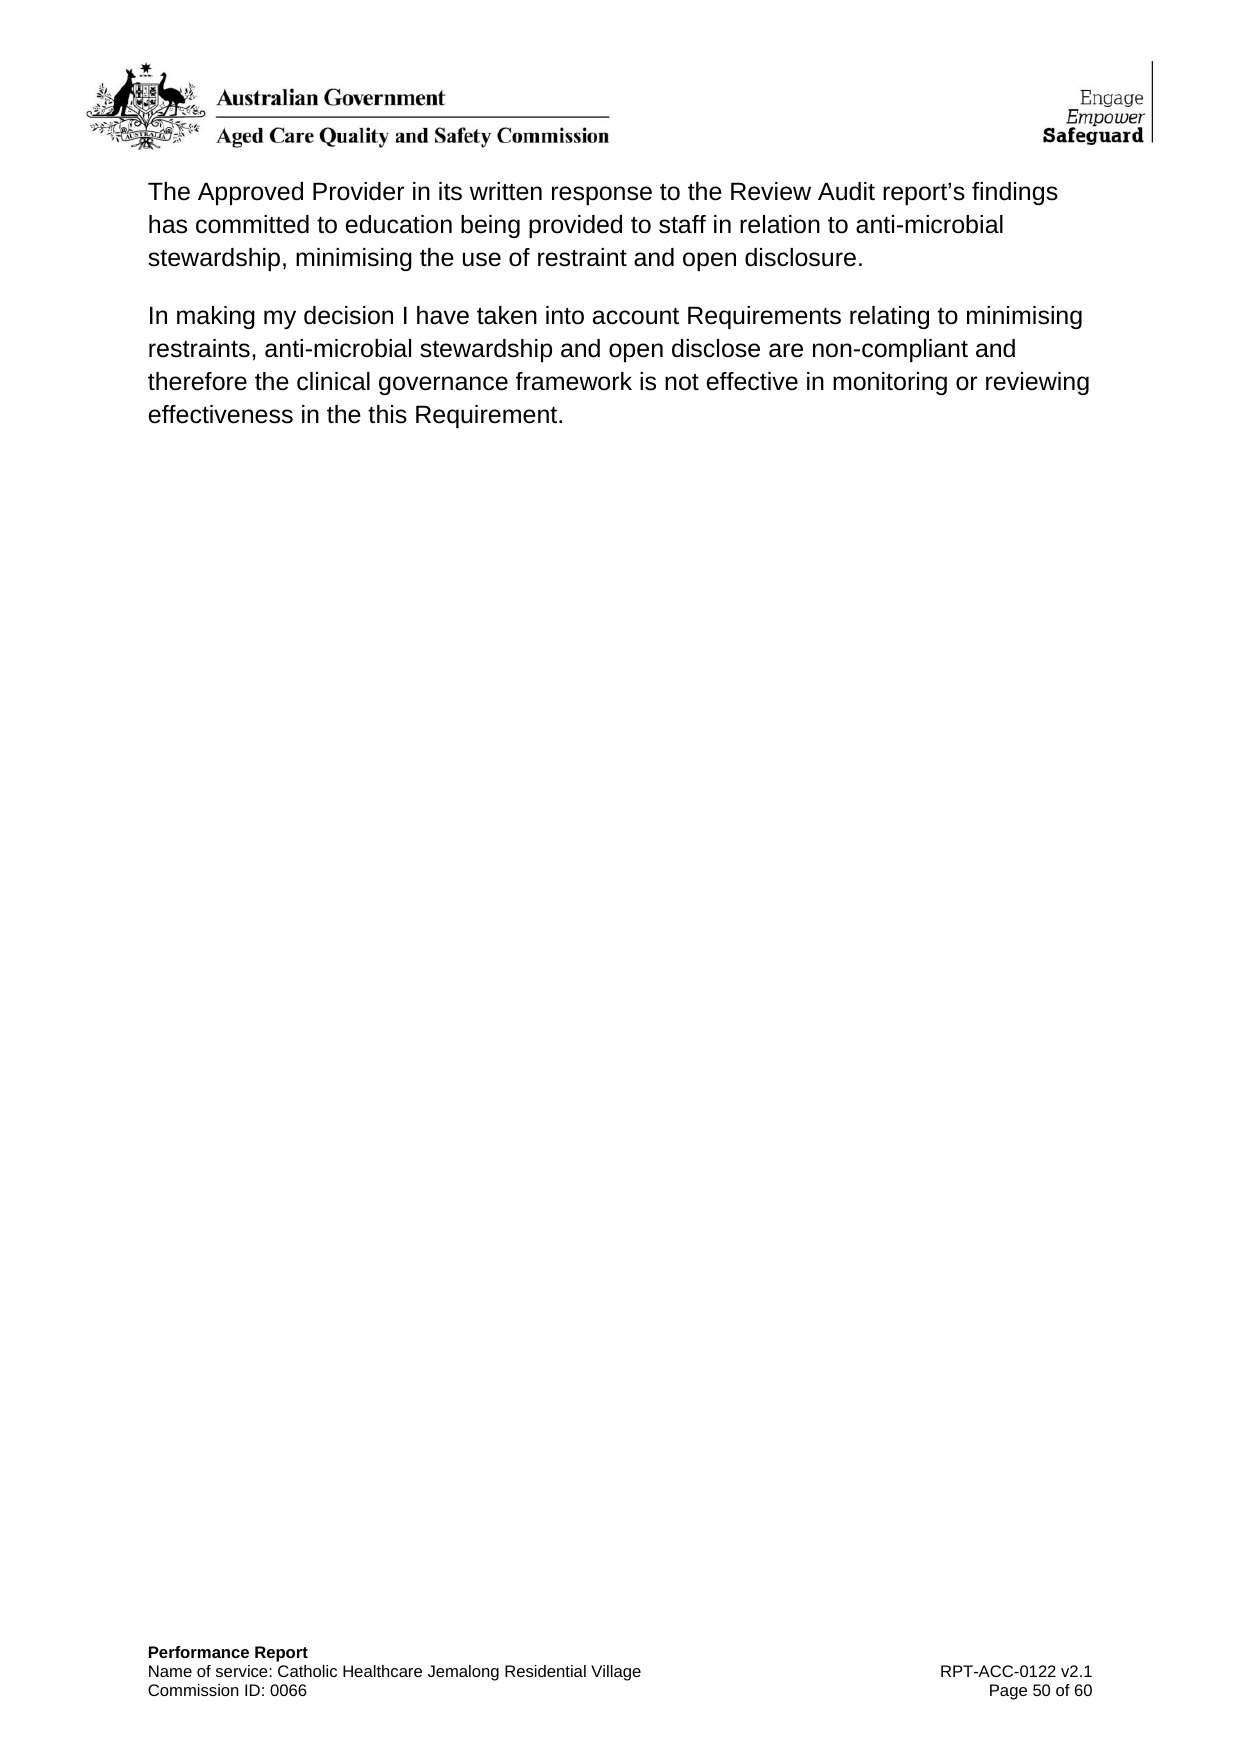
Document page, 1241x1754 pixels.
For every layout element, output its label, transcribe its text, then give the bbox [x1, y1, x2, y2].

text In making my decision I have taken into account Requirements relating to minimising restraints, anti-microbial stewardship and open disclose are non-compliant and therefore the clinical governance framework is not effective in monitoring or reviewing effectiveness in the this Requirement. [148, 301, 1092, 429]
picture [0, 1, 1241, 171]
text The Approved Provider in its written response to the Review Audit report’s findings has committed to education being provided to staff in relation to anti-microbial stewardship, minimising the use of restraint and open disclosure. [148, 177, 1092, 272]
